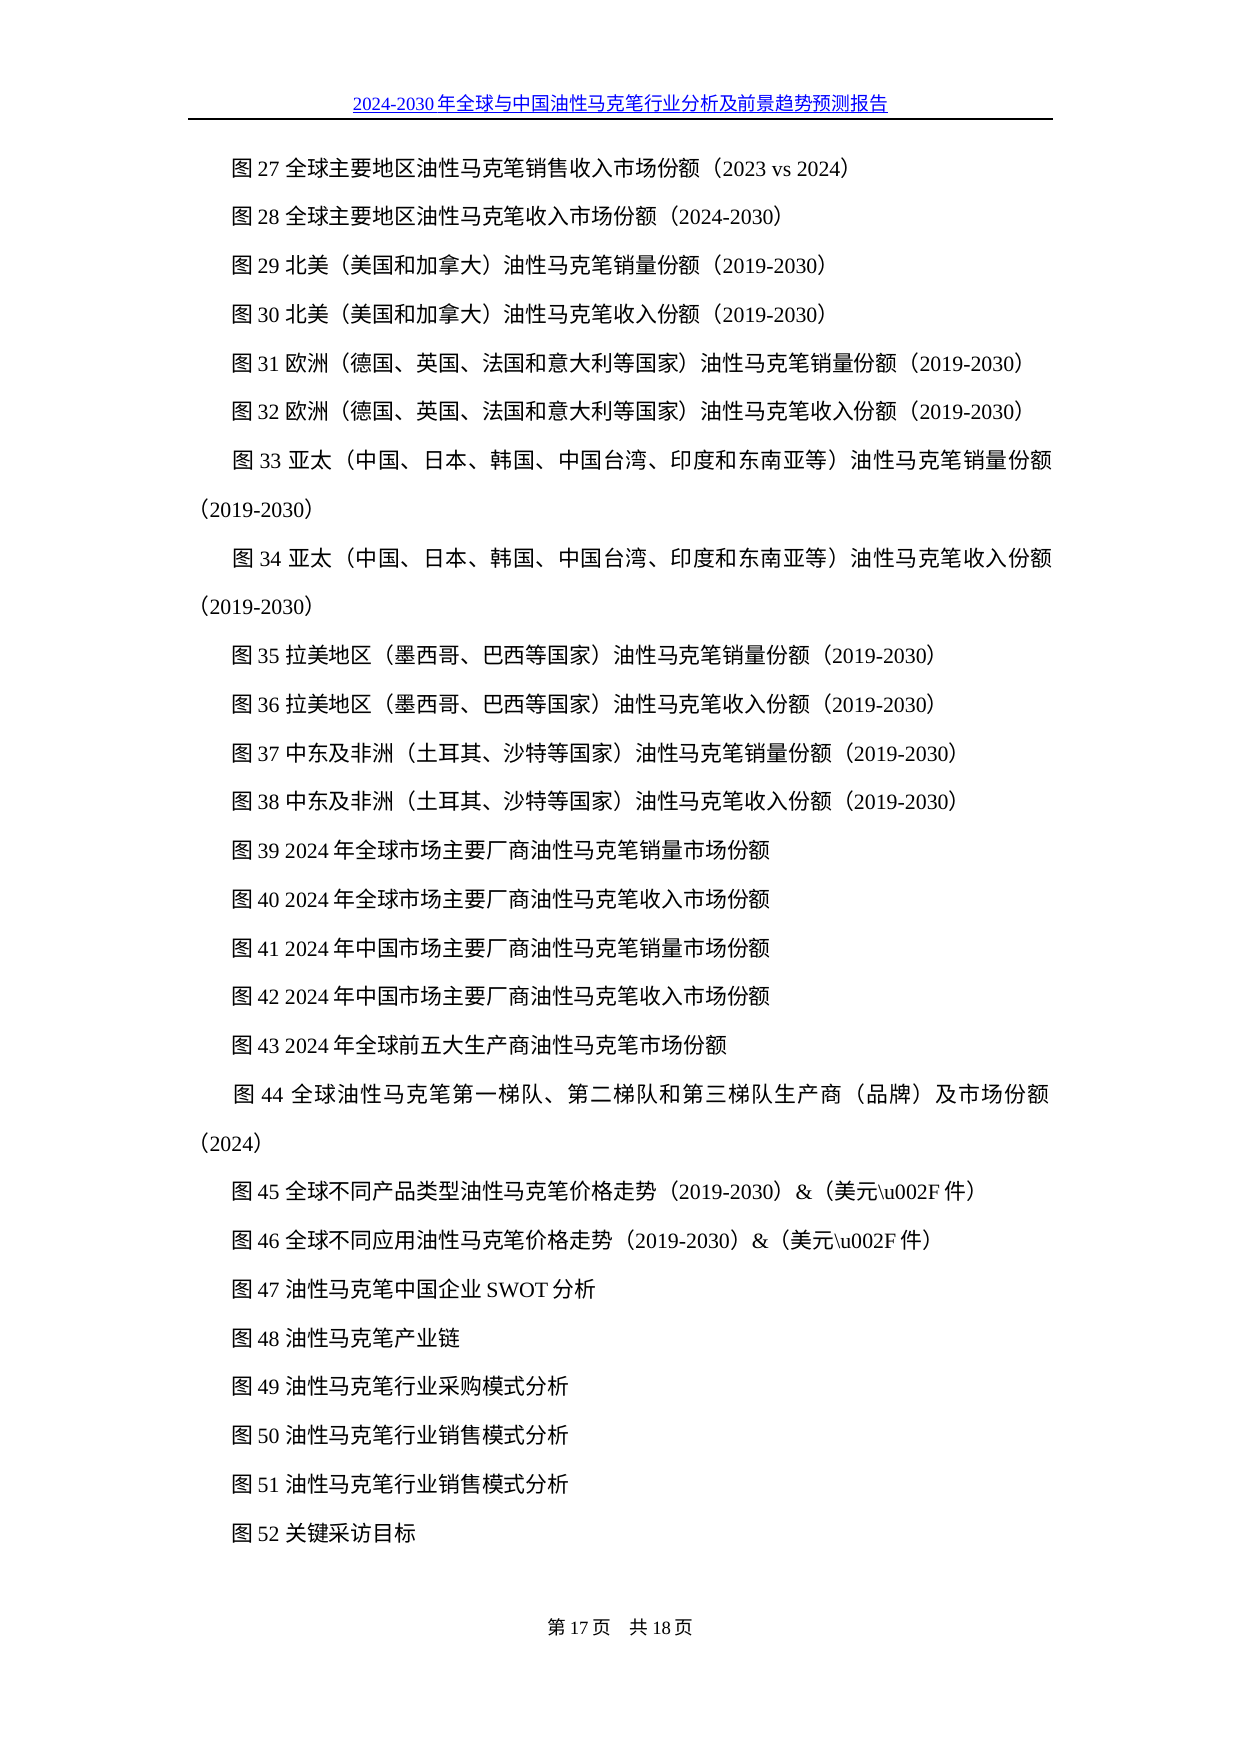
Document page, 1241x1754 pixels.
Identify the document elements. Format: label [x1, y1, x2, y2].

text [187, 150, 1053, 1548]
